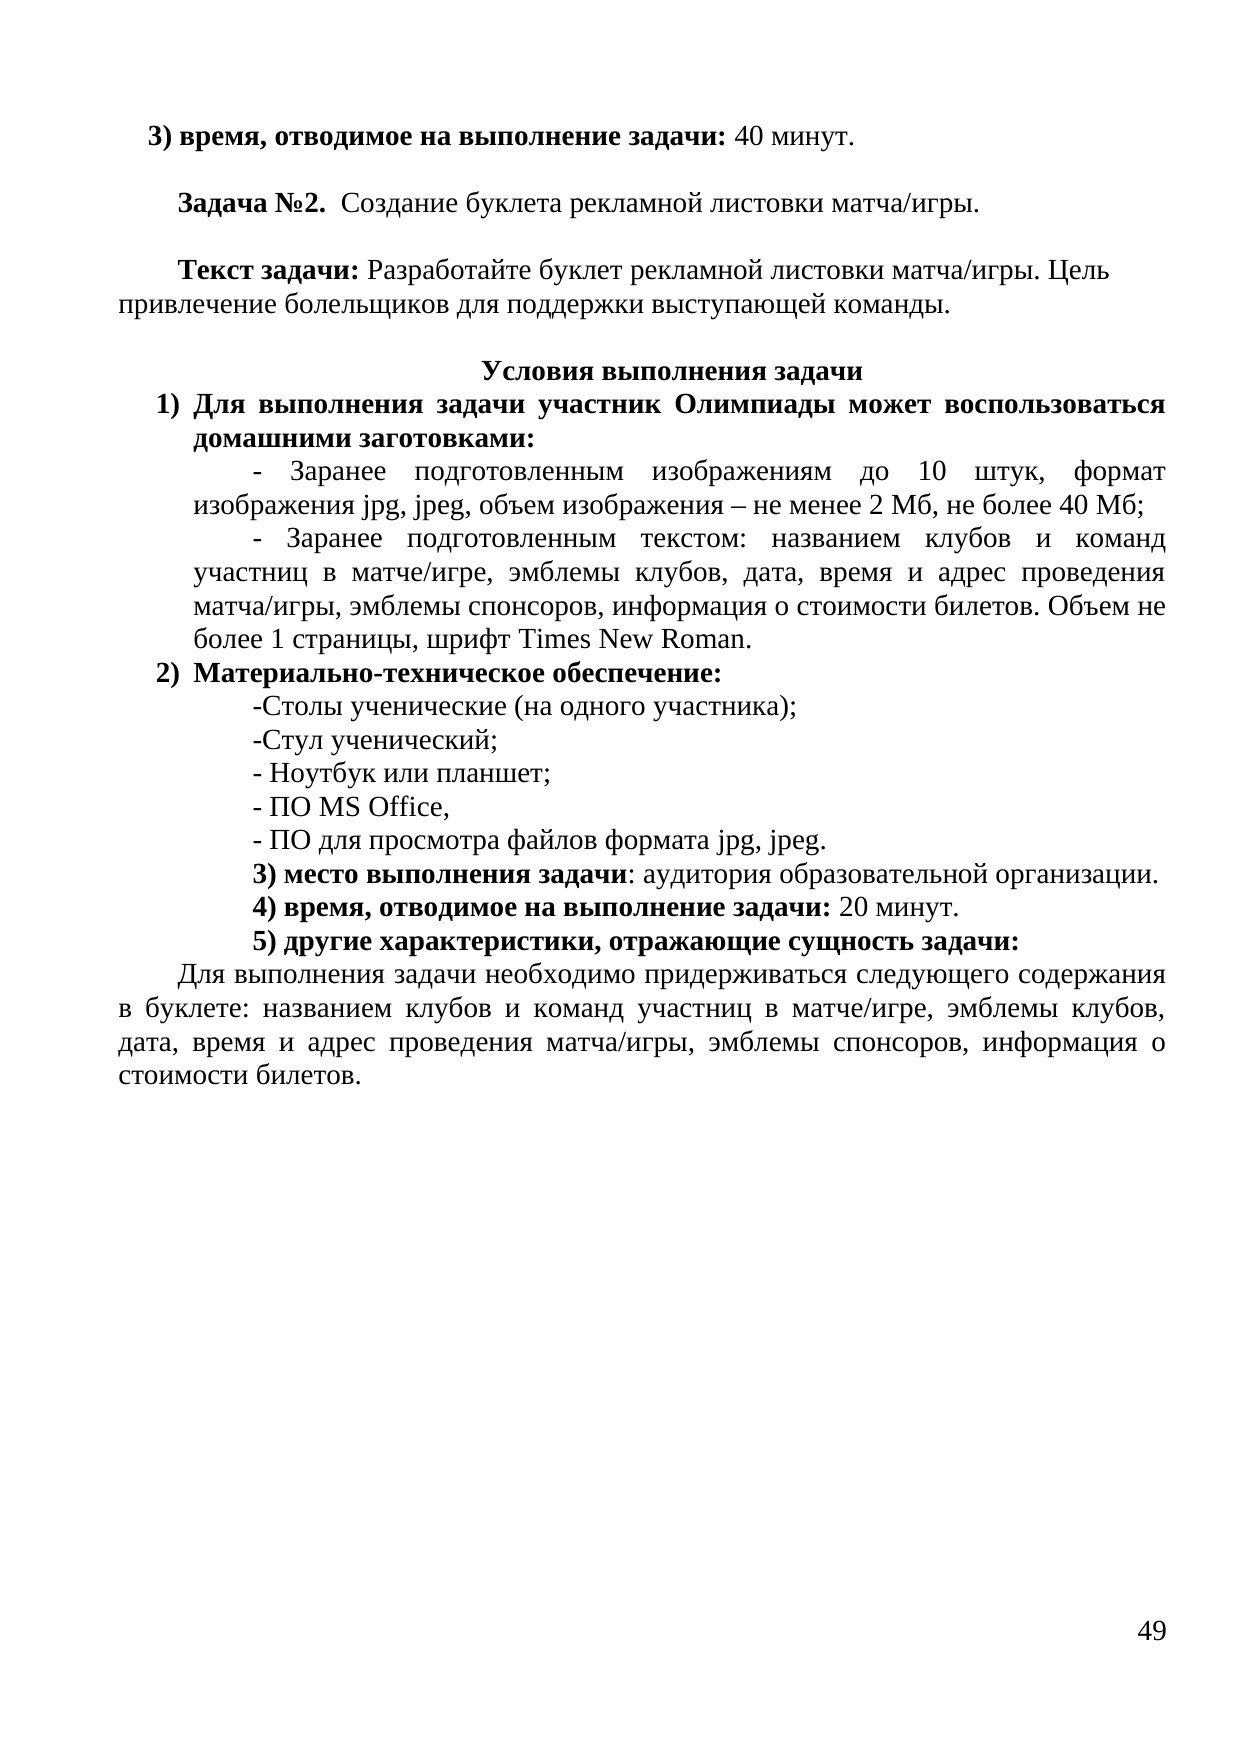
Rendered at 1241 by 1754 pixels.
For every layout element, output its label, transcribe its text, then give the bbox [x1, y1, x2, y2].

list -Стул ученический; [193, 722, 1167, 755]
list - Заранее подготовленным изображениям до 10 штук, формат изображения jpg, jpeg, объем изображения – не менее 2 Мб, не более 40 Мб; [193, 453, 1167, 521]
list 4) время, отводимое на выполнение задачи: 20 минут. [193, 889, 1167, 923]
list 5) другие характеристики, отражающие сущность задачи: [193, 923, 1167, 957]
list - Заранее подготовленным текстом: названием клубов и команд участниц в матче/игре, эмблемы клубов, дата, время и адрес проведения матча/игры, эмблемы спонсоров, информация о стоимости билетов. Объем не более 1 страницы, шрифт Times New Roman. [193, 521, 1167, 655]
list 3) место выполнения задачи: аудитория образовательной организации. [193, 856, 1167, 889]
text Для выполнения задачи необходимо придерживаться следующего содержания в буклете: названием клубов и команд участниц в матче/игре, эмблемы клубов, дата, время и адрес проведения матча/игры, эмблемы спонсоров, информация о стоимости билетов. [118, 957, 1167, 1091]
list - ПО для просмотра файлов формата jpg, jpeg. [193, 822, 1167, 856]
list - ПО MS Office, [193, 789, 1167, 822]
text 3) время, отводимое на выполнение задачи: 40 минут. [118, 118, 1167, 152]
list - Ноутбук или планшет; [193, 755, 1167, 789]
text Текст задачи: Разработайте буклет рекламной листовки матча/игры. Цель привлечение болельщиков для поддержки выступающей команды. [118, 252, 1167, 319]
text Условия выполнения задачи [118, 353, 1167, 386]
text Задача №2. Создание буклета рекламной листовки матча/игры. [118, 185, 1167, 219]
list -Столы ученические (на одного участника); [193, 688, 1167, 722]
list Для выполнения задачи участник Олимпиады может воспользоваться домашними заготовками: [156, 386, 1167, 453]
list Материально-техническое обеспечение: [156, 655, 1167, 688]
